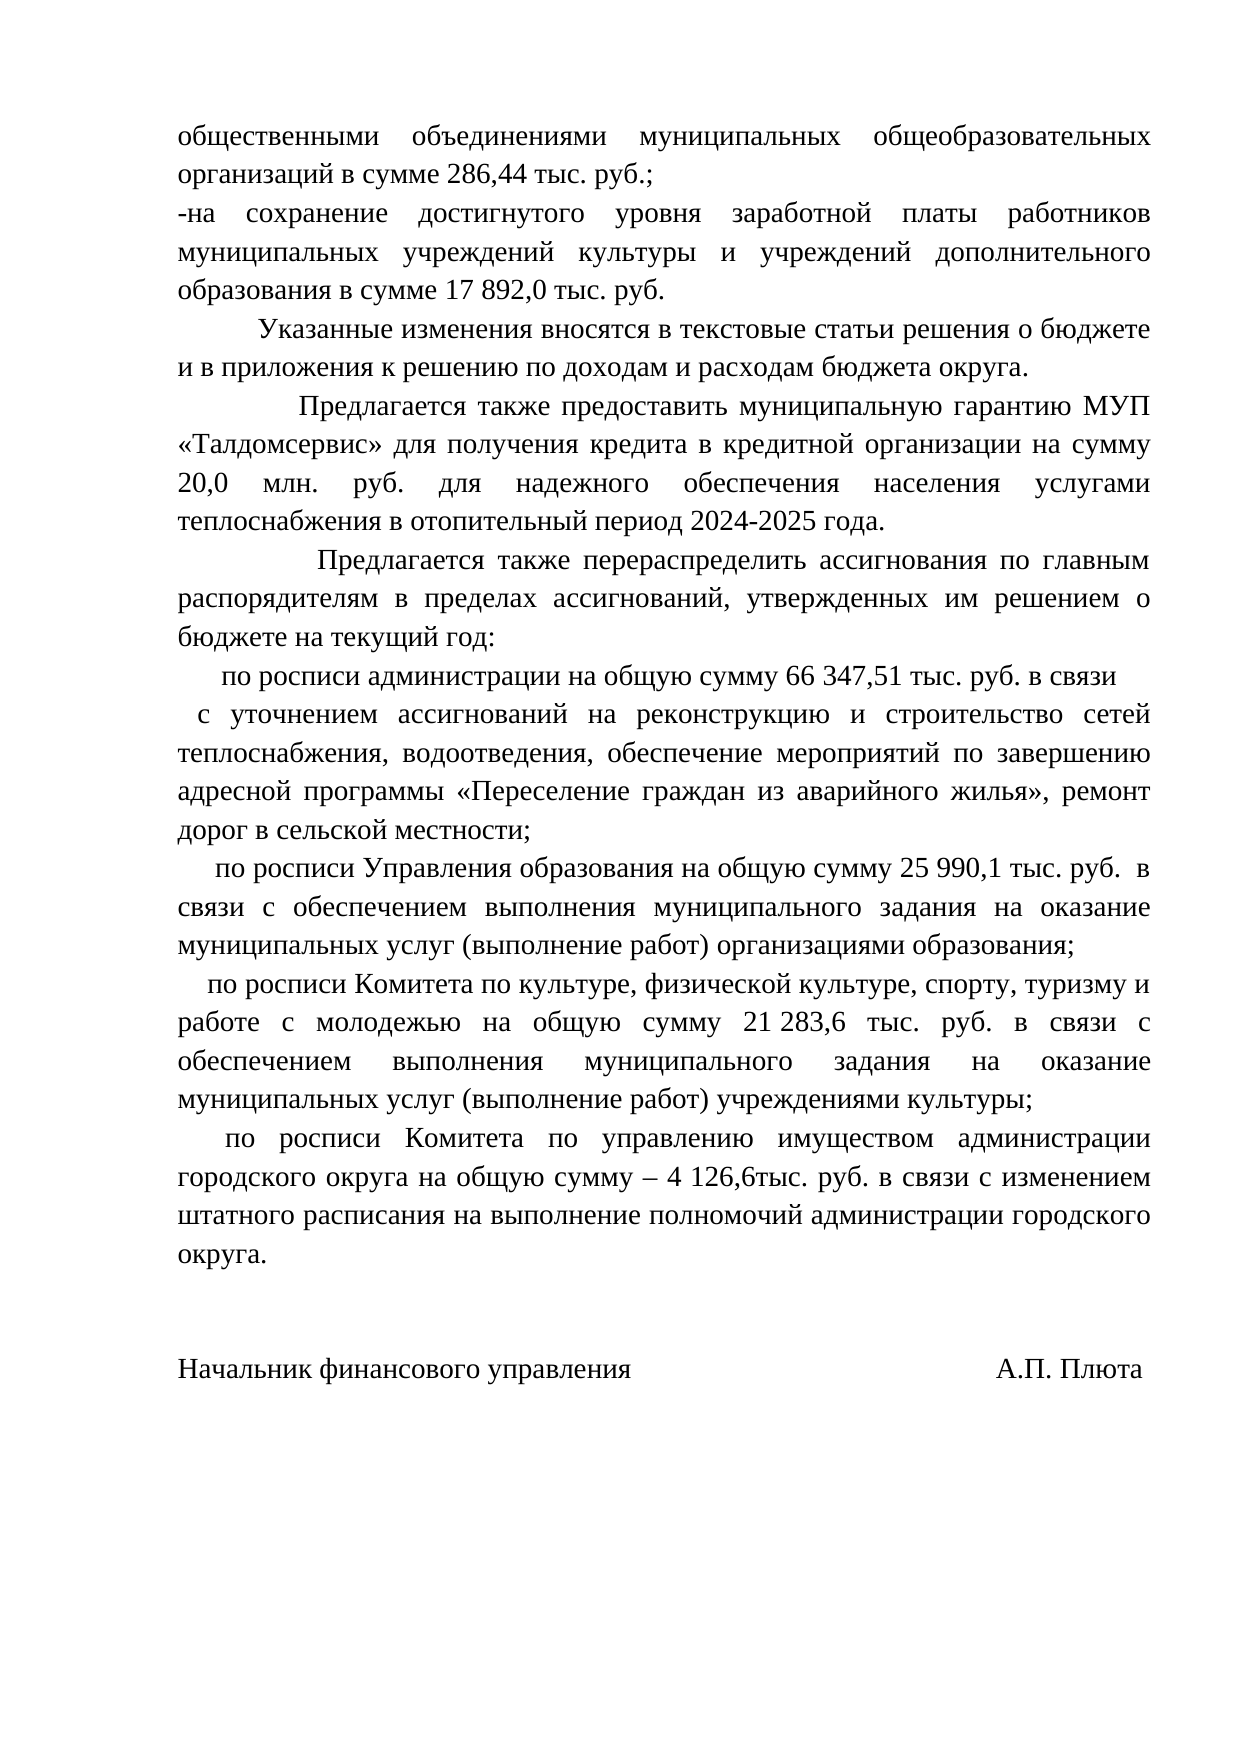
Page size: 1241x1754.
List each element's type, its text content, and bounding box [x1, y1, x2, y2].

text по росписи Управления образования на общую сумму 25 990,1 тыс. руб. в связи с обеспечением выполнения муниципального задания на оказание муниципальных услуг (выполнение работ) организациями образования; [177, 850, 1152, 961]
text по росписи Комитета по культуре, физической культуре, спорту, туризму и работе с молодежью на общую сумму 21 283,6 тыс. руб. в связи с обеспечением выполнения муниципального задания на оказание муниципальных услуг (выполнение работ) учреждениями культуры; [177, 966, 1152, 1115]
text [177, 118, 1152, 190]
text по росписи администрации на общую сумму 66 347,51 тыс. руб. в связи [177, 658, 1152, 691]
text Указанные изменения вносятся в текстовые статьи решения о бюджете и в приложения к решению по доходам и расходам бюджета округа. [177, 311, 1152, 383]
text Начальник финансового управления А.П. Плюта [177, 1351, 1152, 1385]
text Предлагается также предоставить муниципальную гарантию МУП «Талдомсервис» для получения кредита в кредитной организации на сумму 20,0 млн. руб. для надежного обеспечения населения услугами теплоснабжения в отопительный период 2024-2025 года. [177, 388, 1152, 537]
text -на сохранение достигнутого уровня заработной платы работников муниципальных учреждений культуры и учреждений дополнительного образования в сумме 17 892,0 тыс. руб. [177, 195, 1152, 306]
text Предлагается также перераспределить ассигнования по главным распорядителям в пределах ассигнований, утвержденных им решением о бюджете на текущий год: [177, 542, 1152, 653]
text с уточнением ассигнований на реконструкцию и строительство сетей теплоснабжения, водоотведения, обеспечение мероприятий по завершению адресной программы «Переселение граждан из аварийного жилья», ремонт дорог в сельской местности; [177, 696, 1152, 845]
text по росписи Комитета по управлению имуществом администрации городского округа на общую сумму – 4 126,6тыс. руб. в связи с изменением штатного расписания на выполнение полномочий администрации городского округа. [177, 1120, 1152, 1269]
